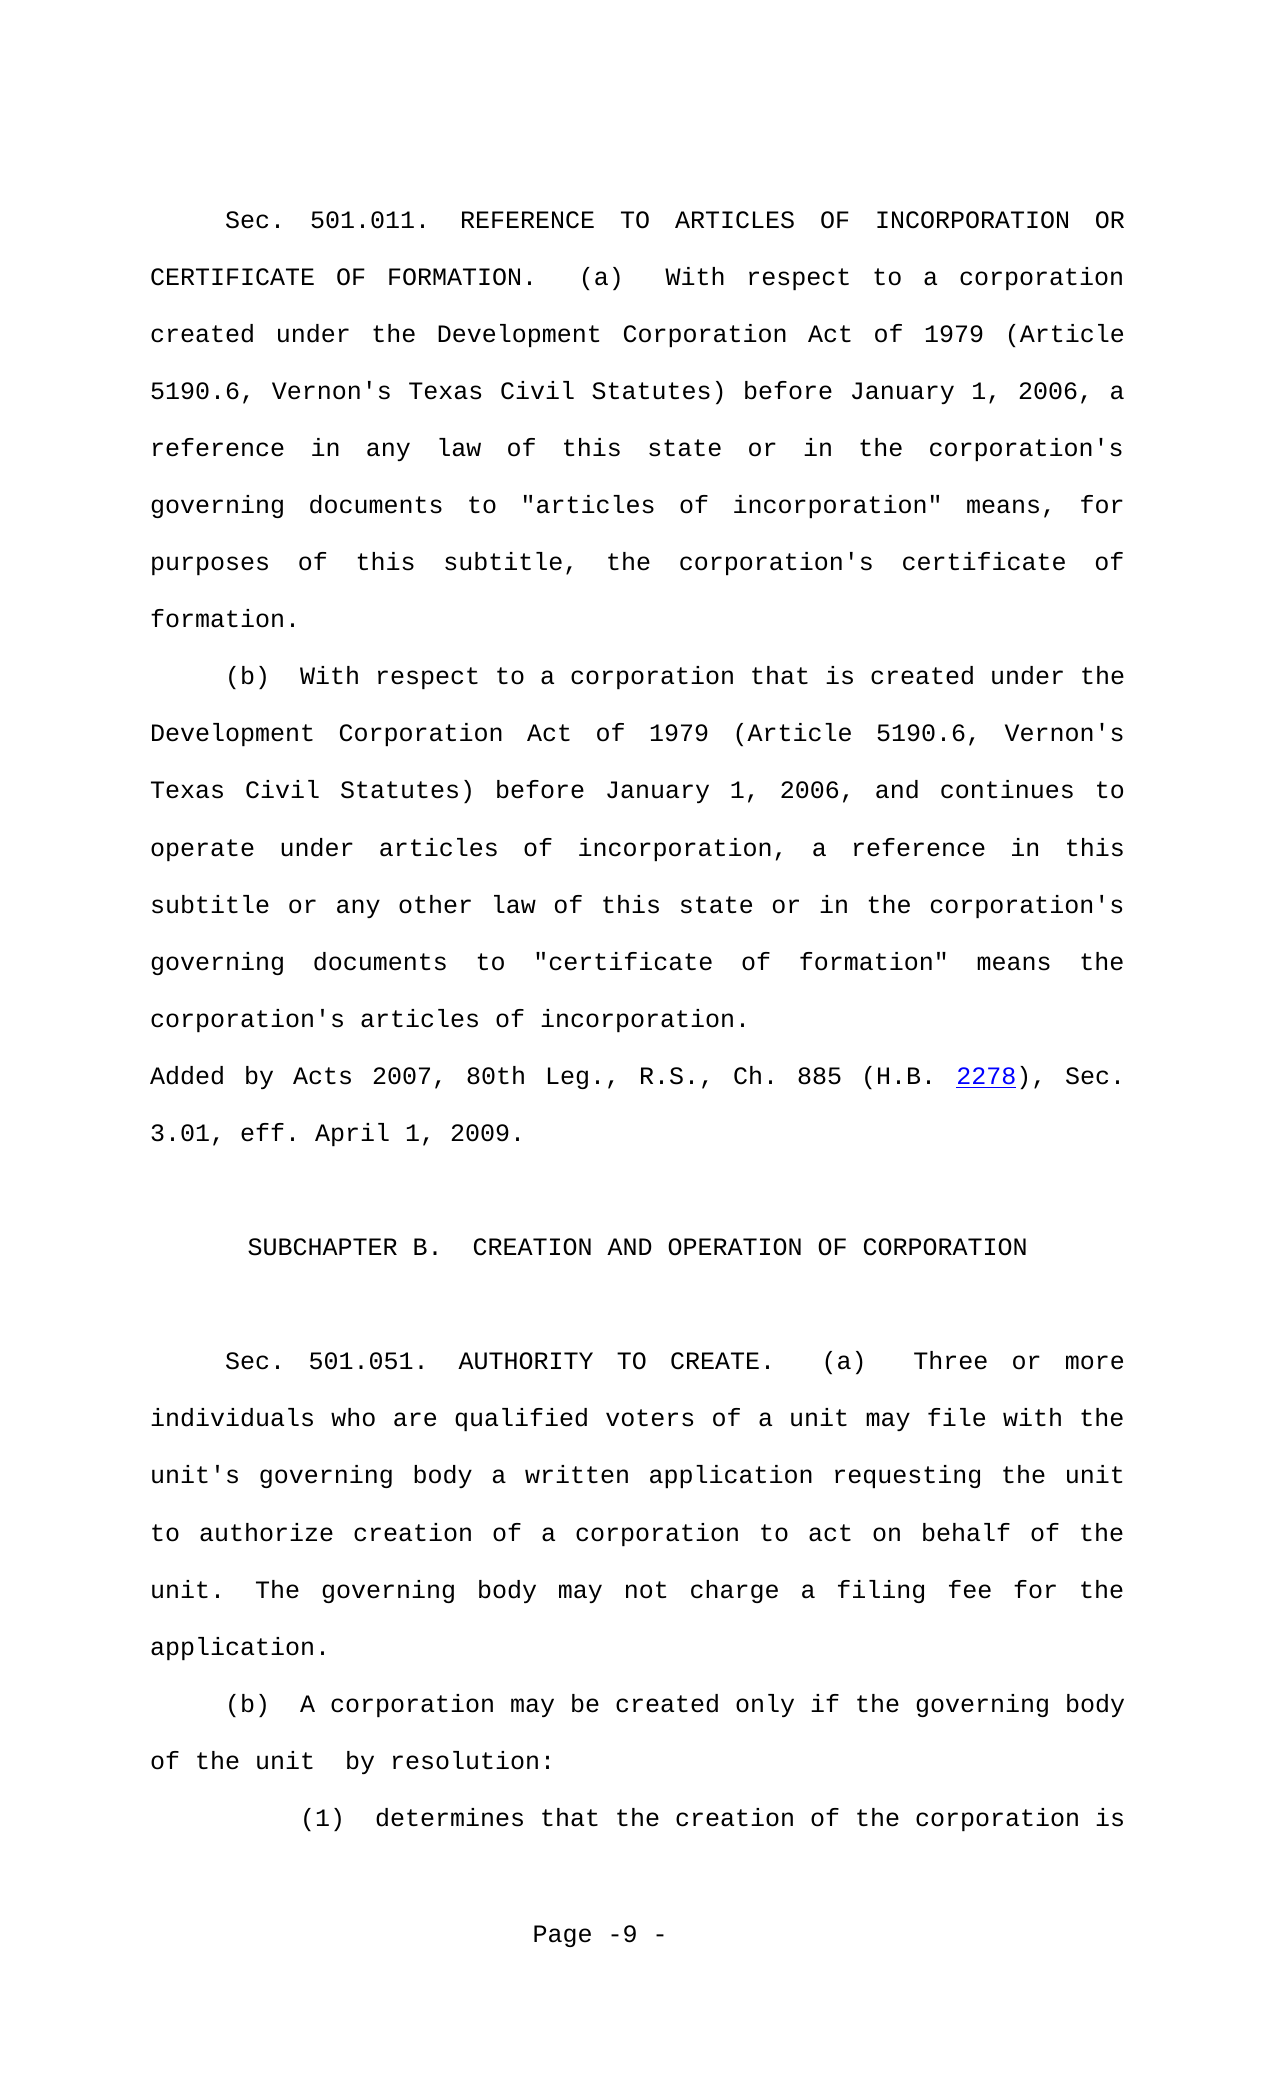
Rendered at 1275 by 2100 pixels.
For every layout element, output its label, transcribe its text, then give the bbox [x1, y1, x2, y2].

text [150, 1805, 1125, 1834]
text (b) A corporation may be created only if the governing body of the unit by resolution: [150, 1691, 1125, 1777]
text Sec. 501.011. REFERENCE TO ARTICLES OF INCORPORATION OR CERTIFICATE OF FORMATION. (a) With respect to a corporation created under the Development Corporation Act of 1979 (Article 5190.6, Vernon's Texas Civil Statutes) before January 1, 2006, a reference in any law of this state or in the corporation's governing documents to "articles of incorporation" means, for purposes of this subtitle, the corporation's certificate of formation. [150, 207, 1125, 635]
text (b) With respect to a corporation that is created under the Development Corporation Act of 1979 (Article 5190.6, Vernon's Texas Civil Statutes) before January 1, 2006, and continues to operate under articles of incorporation, a reference in this subtitle or any other law of this state or in the corporation's governing documents to "certificate of formation" means the corporation's articles of incorporation. [150, 664, 1125, 1035]
text Added by Acts 2007, 80th Leg., R.S., Ch. 885 (H.B. 2278), Sec. 3.01, eff. April 1, 2009. [150, 1063, 1125, 1149]
text Sec. 501.051. AUTHORITY TO CREATE. (a) Three or more individuals who are qualified voters of a unit may file with the unit's governing body a written application requesting the unit to authorize creation of a corporation to act on behalf of the unit. The governing body may not charge a filing fee for the application. [150, 1349, 1125, 1663]
text SUBCHAPTER B. CREATION AND OPERATION OF CORPORATION [150, 1234, 1125, 1263]
